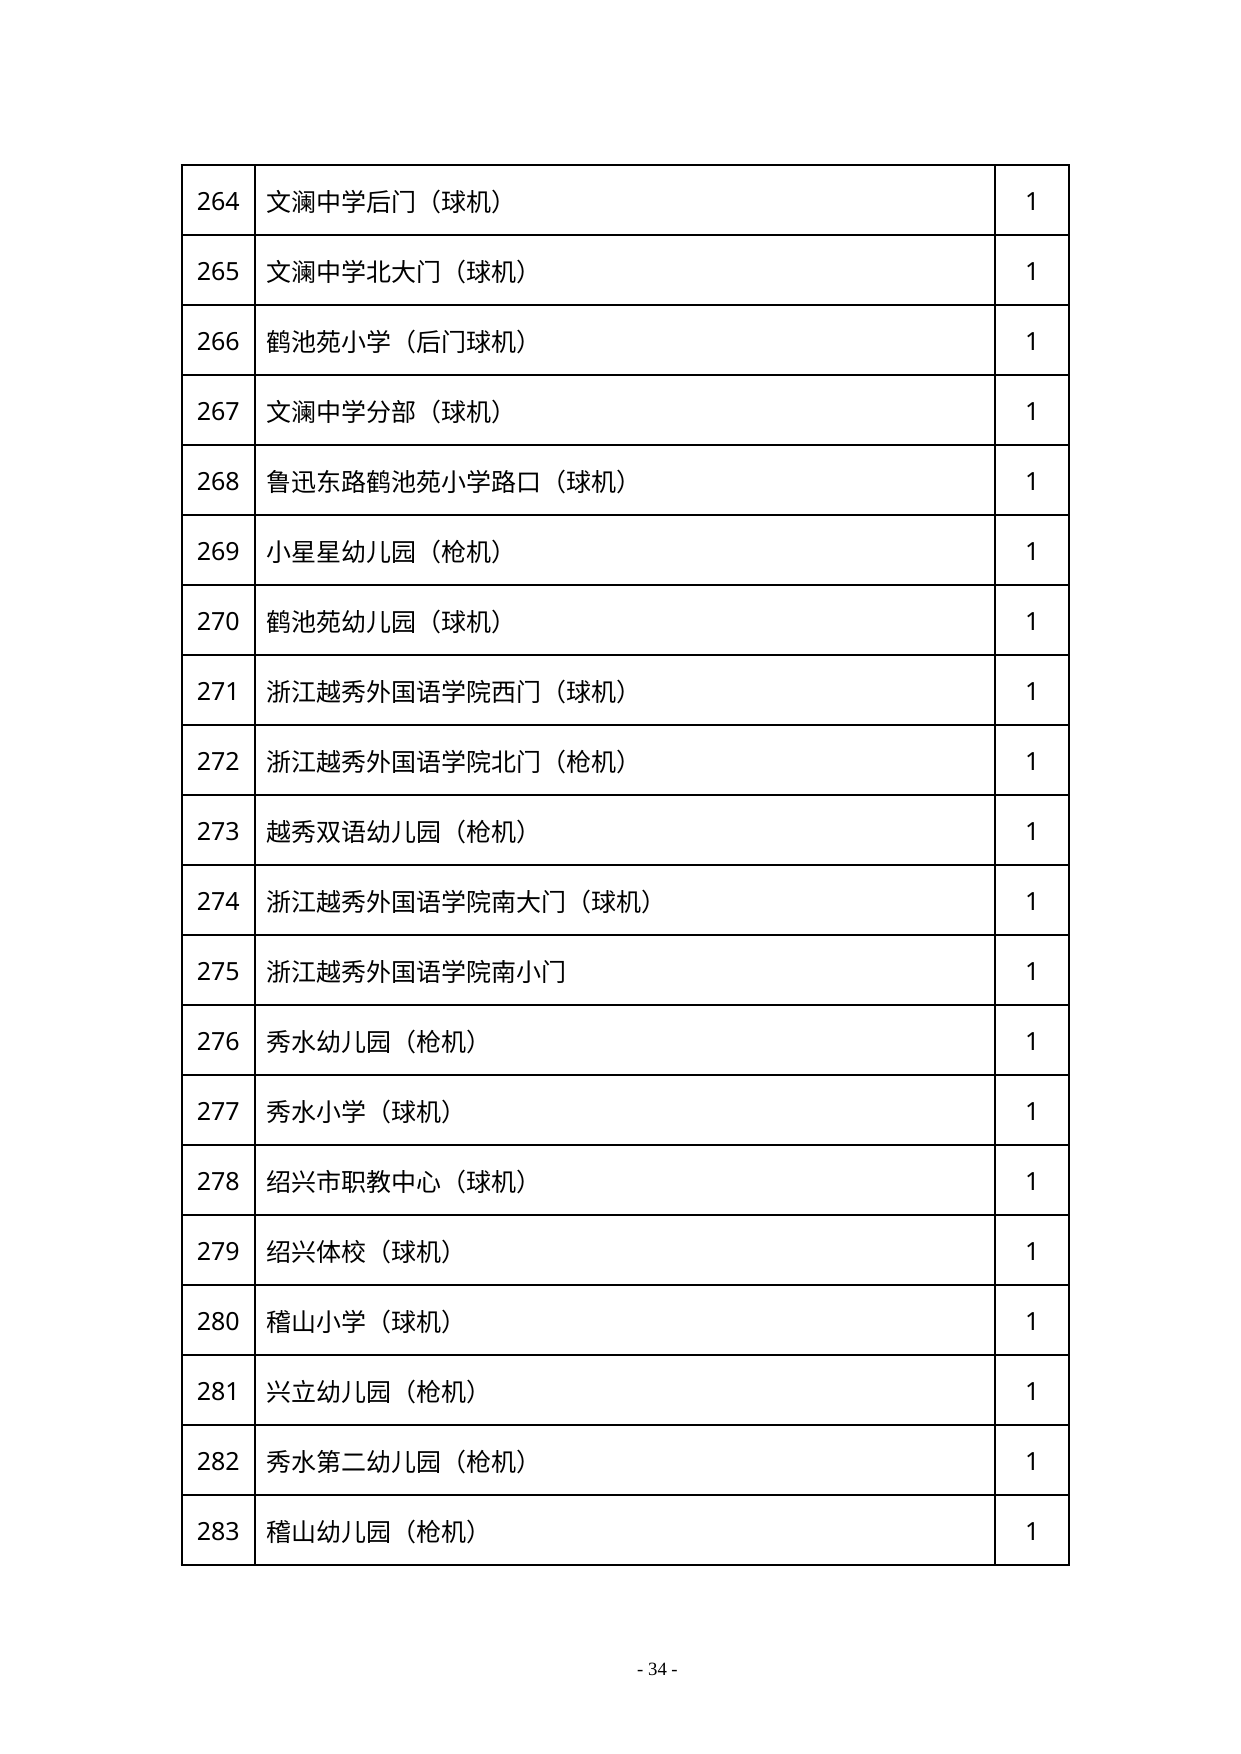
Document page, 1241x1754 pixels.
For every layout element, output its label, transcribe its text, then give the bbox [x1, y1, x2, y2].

table_cell 1 [996, 166, 1068, 234]
table_cell 1 [996, 446, 1068, 514]
table_cell 264 [183, 166, 254, 234]
table_cell 浙江越秀外国语学院南小门 [256, 936, 994, 1004]
table_cell 1 [996, 1146, 1068, 1214]
table_cell 276 [183, 1006, 254, 1074]
table_cell 1 [996, 1076, 1068, 1144]
table_cell 鲁迅东路鹤池苑小学路口（球机） [256, 446, 994, 514]
table_cell 269 [183, 516, 254, 584]
table_cell 270 [183, 586, 254, 654]
table_cell 272 [183, 726, 254, 794]
table_cell 浙江越秀外国语学院北门（枪机） [256, 726, 994, 794]
table_cell 1 [996, 1286, 1068, 1354]
table_cell 274 [183, 866, 254, 934]
table_cell 1 [996, 236, 1068, 304]
table_cell 秀水小学（球机） [256, 1076, 994, 1144]
table_cell 鹤池苑幼儿园（球机） [256, 586, 994, 654]
table_cell 1 [996, 586, 1068, 654]
table_cell 兴立幼儿园（枪机） [256, 1356, 994, 1424]
table_cell 小星星幼儿园（枪机） [256, 516, 994, 584]
table_cell 文澜中学北大门（球机） [256, 236, 994, 304]
table_cell 1 [996, 866, 1068, 934]
table_cell 浙江越秀外国语学院西门（球机） [256, 656, 994, 724]
table_cell 文澜中学后门（球机） [256, 166, 994, 234]
table_cell 1 [996, 516, 1068, 584]
table_cell 绍兴市职教中心（球机） [256, 1146, 994, 1214]
table_cell 1 [996, 936, 1068, 1004]
table_cell 278 [183, 1146, 254, 1214]
table_cell 1 [996, 726, 1068, 794]
table_cell 281 [183, 1356, 254, 1424]
table_cell 鹤池苑小学（后门球机） [256, 306, 994, 374]
table_cell 1 [996, 656, 1068, 724]
table_cell 1 [996, 1006, 1068, 1074]
table_cell 稽山幼儿园（枪机） [256, 1496, 994, 1564]
table_cell 越秀双语幼儿园（枪机） [256, 796, 994, 864]
table_cell 268 [183, 446, 254, 514]
table_cell 1 [996, 1356, 1068, 1424]
table_cell 稽山小学（球机） [256, 1286, 994, 1354]
table_cell 282 [183, 1426, 254, 1494]
table_cell 1 [996, 796, 1068, 864]
table_cell 1 [996, 1426, 1068, 1494]
table_cell 浙江越秀外国语学院南大门（球机） [256, 866, 994, 934]
table_cell 1 [996, 1496, 1068, 1564]
table_cell 1 [996, 376, 1068, 444]
table_cell 秀水第二幼儿园（枪机） [256, 1426, 994, 1494]
table_cell 1 [996, 306, 1068, 374]
table_cell 279 [183, 1216, 254, 1284]
table_cell 1 [996, 1216, 1068, 1284]
table_cell 267 [183, 376, 254, 444]
table_cell 265 [183, 236, 254, 304]
table_cell 271 [183, 656, 254, 724]
table_cell 275 [183, 936, 254, 1004]
table_cell 280 [183, 1286, 254, 1354]
table_cell 文澜中学分部（球机） [256, 376, 994, 444]
table_cell 绍兴体校（球机） [256, 1216, 994, 1284]
table_cell 秀水幼儿园（枪机） [256, 1006, 994, 1074]
table_cell 277 [183, 1076, 254, 1144]
table_cell 273 [183, 796, 254, 864]
table_cell 283 [183, 1496, 254, 1564]
table_cell 266 [183, 306, 254, 374]
